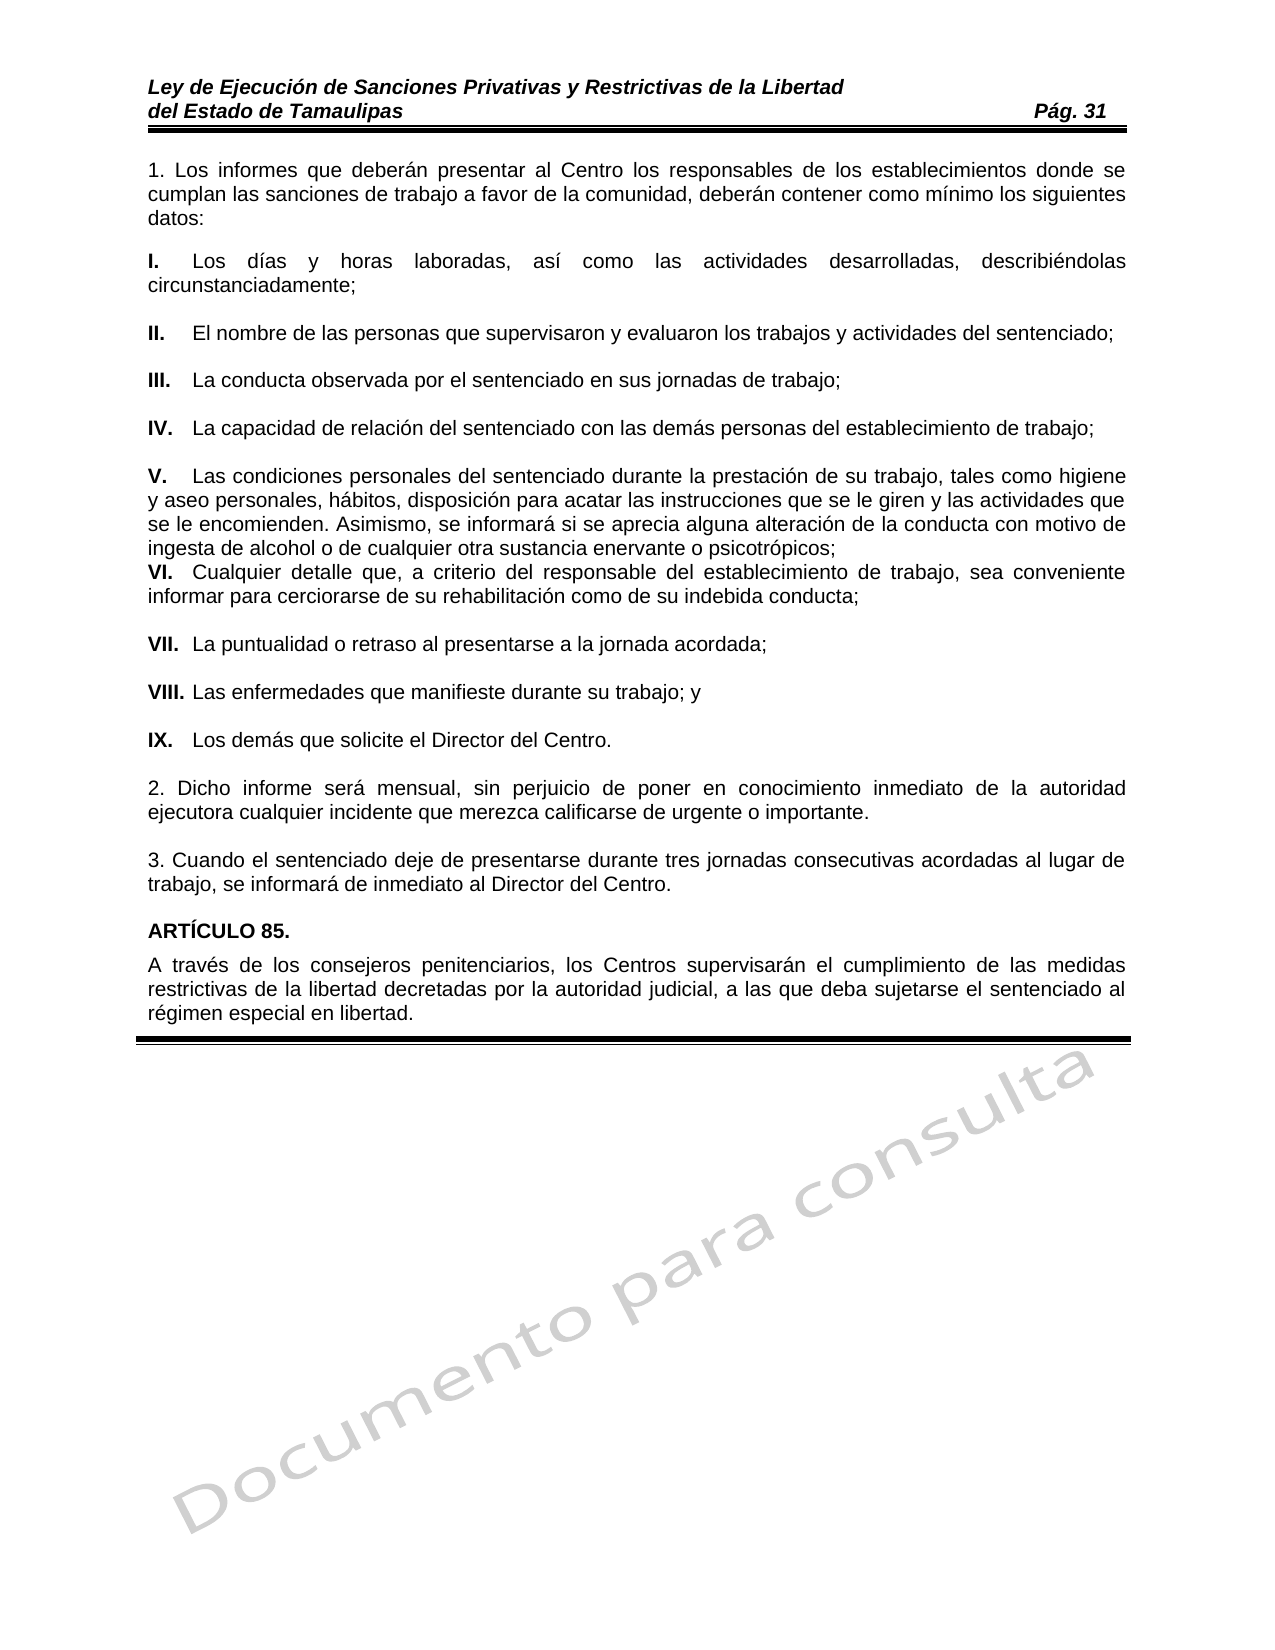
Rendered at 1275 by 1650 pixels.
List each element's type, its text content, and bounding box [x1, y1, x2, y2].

text 2. Dicho informe será mensual, sin perjuicio de poner en conocimiento inmediato de la autoridad ejecutora cualquier incidente que merezca calificarse de urgente o importante. [148, 776, 1127, 823]
list Los días y horas laboradas, así como las actividades desarrolladas, describiéndolas circunstanciadamente; [148, 248, 1127, 296]
list La capacidad de relación del sentenciado con las demás personas del establecimiento de trabajo; [148, 416, 1127, 440]
list La conducta observada por el sentenciado en sus jornadas de trabajo; [148, 368, 1127, 392]
list Cualquier detalle que, a criterio del responsable del establecimiento de trabajo, sea conveniente informar para cerciorarse de su rehabilitación como de su indebida conducta; [148, 560, 1127, 608]
text 3. Cuando el sentenciado deje de presentarse durante tres jornadas consecutivas acordadas al lugar de trabajo, se informará de inmediato al Director del Centro. [148, 847, 1127, 895]
text 1. Los informes que deberán presentar al Centro los responsables de los establecimientos donde se cumplan las sanciones de trabajo a favor de la comunidad, deberán contener como mínimo los siguientes datos: [148, 157, 1127, 229]
list Las enfermedades que manifieste durante su trabajo; y [148, 680, 1127, 704]
list La puntualidad o retraso al presentarse a la jornada acordada; [148, 632, 1127, 656]
text A través de los consejeros penitenciarios, los Centros supervisarán el cumplimiento de las medidas restrictivas de la libertad decretadas por la autoridad judicial, a las que deba sujetarse el sentenciado al régimen especial en libertad. [148, 953, 1127, 1025]
list Las condiciones personales del sentenciado durante la prestación de su trabajo, tales como higiene y aseo personales, hábitos, disposición para acatar las instrucciones que se le giren y las actividades que se le encomienden. Asimismo, se informará si se aprecia alguna alteración de la conducta con motivo de ingesta de alcohol o de cualquier otra sustancia enervante o psicotrópicos; [148, 464, 1127, 560]
list El nombre de las personas que supervisaron y evaluaron los trabajos y actividades del sentenciado; [148, 320, 1127, 344]
list Los demás que solicite el Director del Centro. [148, 728, 1127, 752]
text ARTÍCULO 85. [148, 919, 1127, 943]
